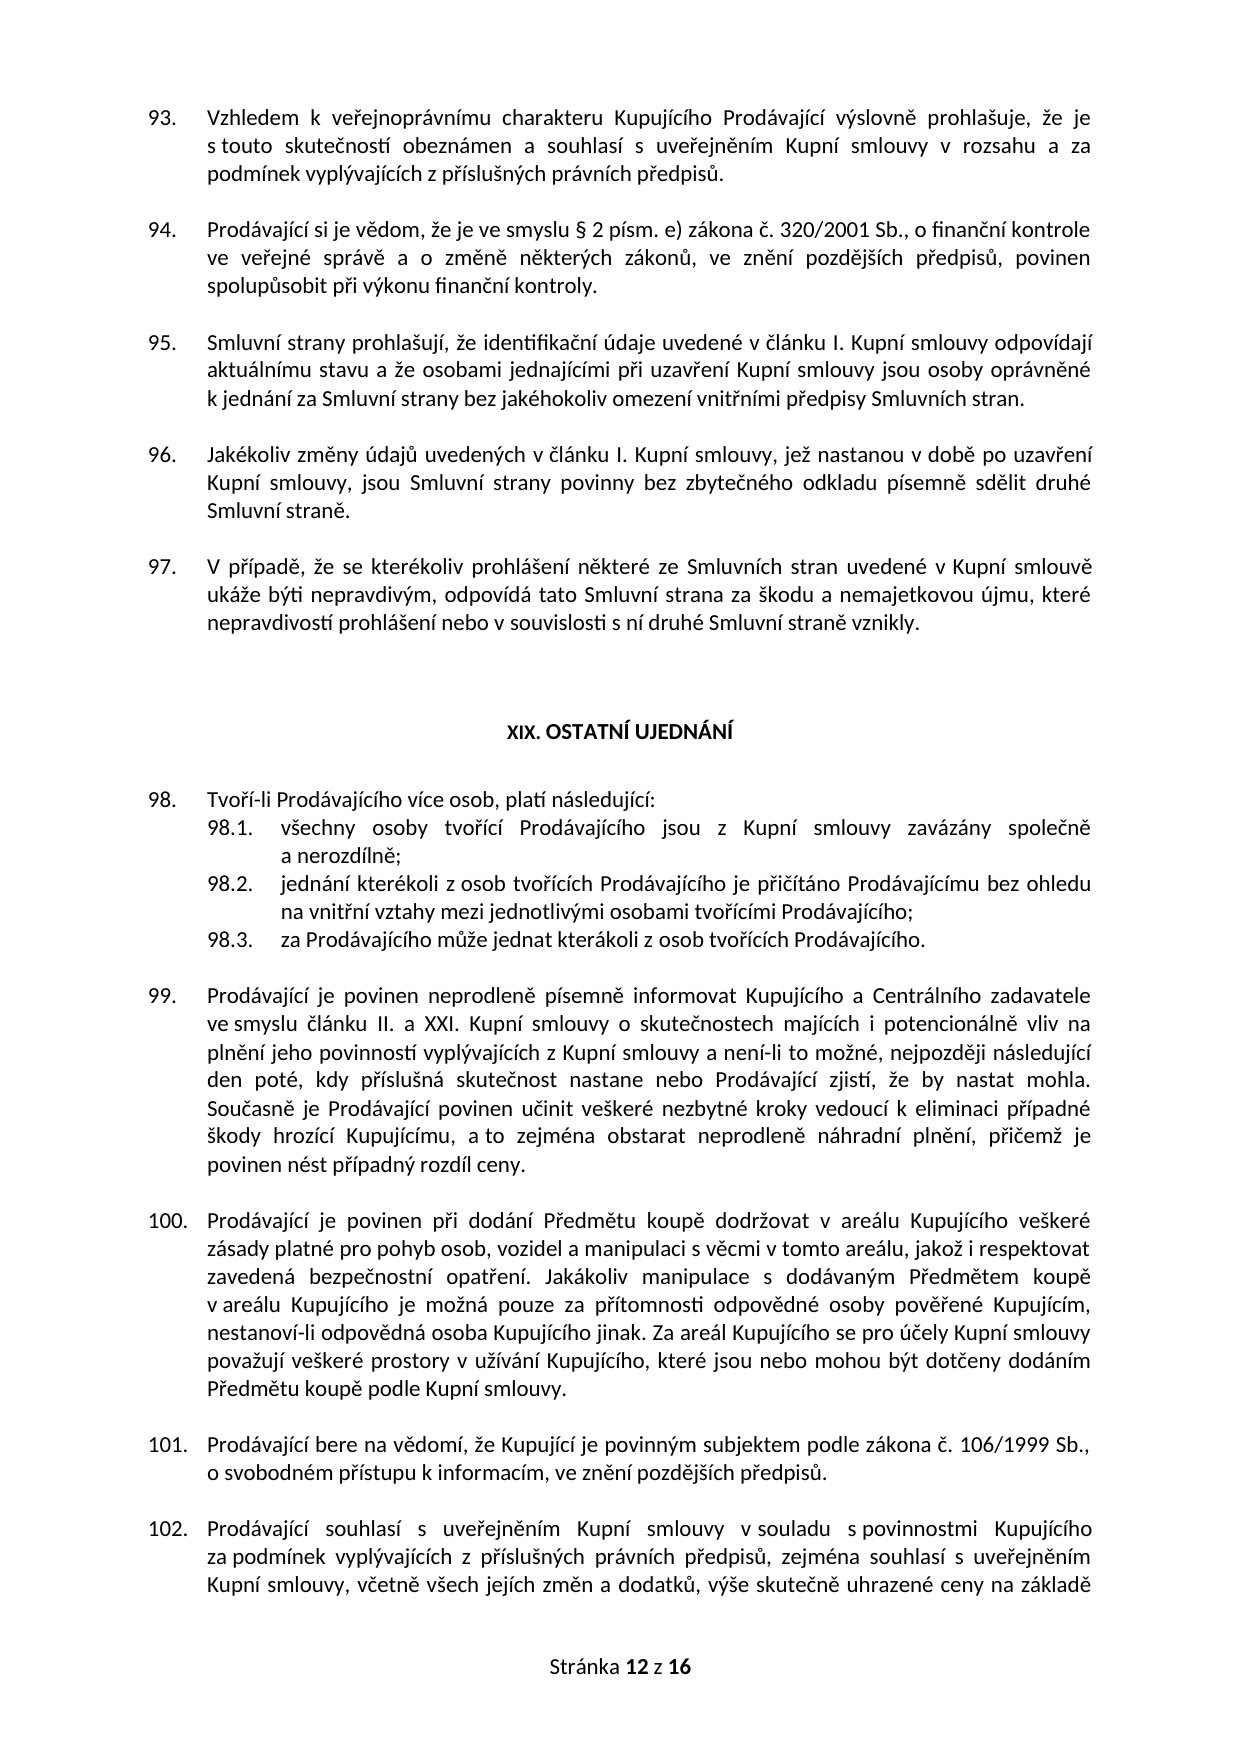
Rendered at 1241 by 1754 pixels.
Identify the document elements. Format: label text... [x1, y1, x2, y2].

list Vzhledem k veřejnoprávnímu charakteru Kupujícího Prodávající výslovně prohlašuje, že je s touto skutečností obeznámen a souhlasí s uveřejněním Kupní smlouvy v rozsahu a za podmínek vyplývajících z příslušných právních předpisů. [148, 103, 1092, 187]
list Smluvní strany prohlašují, že identifikační údaje uvedené v článku I. Kupní smlouvy odpovídají aktuálnímu stavu a že osobami jednajícími při uzavření Kupní smlouvy jsou osoby oprávněné k jednání za Smluvní strany bez jakéhokoliv omezení vnitřními předpisy Smluvních stran. [148, 328, 1092, 412]
list jednání kterékoli z osob tvořících Prodávajícího je přičítáno Prodávajícímu bez ohledu na vnitřní vztahy mezi jednotlivými osobami tvořícími Prodávajícího; [207, 869, 1092, 926]
list Prodávající si je vědom, že je ve smyslu § 2 písm. e) zákona č. 320/2001 Sb., o finanční kontrole ve veřejné správě a o změně některých zákonů, ve znění pozdějších předpisů, povinen spolupůsobit při výkonu finanční kontroly. [148, 216, 1092, 299]
list V případě, že se kterékoliv prohlášení některé ze Smluvních stran uvedené v Kupní smlouvě ukáže býti nepravdivým, odpovídá tato Smluvní strana za škodu a nemajetkovou újmu, které nepravdivostí prohlášení nebo v souvislosti s ní druhé Smluvní straně vznikly. [148, 552, 1092, 636]
list Prodávající bere na vědomí, že Kupující je povinným subjektem podle zákona č. 106/1999 Sb., o svobodném přístupu k informacím, ve znění pozdějších předpisů. [148, 1430, 1092, 1486]
subtitle OSTATNÍ UJEDNÁNÍ [148, 717, 1092, 745]
list Prodávající je povinen při dodání Předmětu koupě dodržovat v areálu Kupujícího veškeré zásady platné pro pohyb osob, vozidel a manipulaci s věcmi v tomto areálu, jakož i respektovat zavedená bezpečnostní opatření. Jakákoliv manipulace s dodávaným Předmětem koupě v areálu Kupujícího je možná pouze za přítomnosti odpovědné osoby pověřené Kupujícím, nestanoví-li odpovědná osoba Kupujícího jinak. Za areál Kupujícího se pro účely Kupní smlouvy považují veškeré prostory v užívání Kupujícího, které jsou nebo mohou být dotčeny dodáním Předmětu koupě podle Kupní smlouvy. [148, 1206, 1092, 1402]
list Jakékoliv změny údajů uvedených v článku I. Kupní smlouvy, jež nastanou v době po uzavření Kupní smlouvy, jsou Smluvní strany povinny bez zbytečného odkladu písemně sdělit druhé Smluvní straně. [148, 440, 1092, 524]
list všechny osoby tvořící Prodávajícího jsou z Kupní smlouvy zavázány společně a nerozdílně; [207, 813, 1092, 869]
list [148, 1514, 1092, 1598]
list Prodávající je povinen neprodleně písemně informovat Kupujícího a Centrálního zadavatele ve smyslu článku II. a XXI. Kupní smlouvy o skutečnostech majících i potencionálně vliv na plnění jeho povinností vyplývajících z Kupní smlouvy a není-li to možné, nejpozději následující den poté, kdy příslušná skutečnost nastane nebo Prodávající zjistí, že by nastat mohla. Současně je Prodávající povinen učinit veškeré nezbytné kroky vedoucí k eliminaci případné škody hrozící Kupujícímu, a to zejména obstarat neprodleně náhradní plnění, přičemž je povinen nést případný rozdíl ceny. [148, 982, 1092, 1178]
list za Prodávajícího může jednat kterákoli z osob tvořících Prodávajícího. [207, 926, 1092, 953]
list Tvoří-li Prodávajícího více osob, platí následující: [148, 785, 1092, 813]
